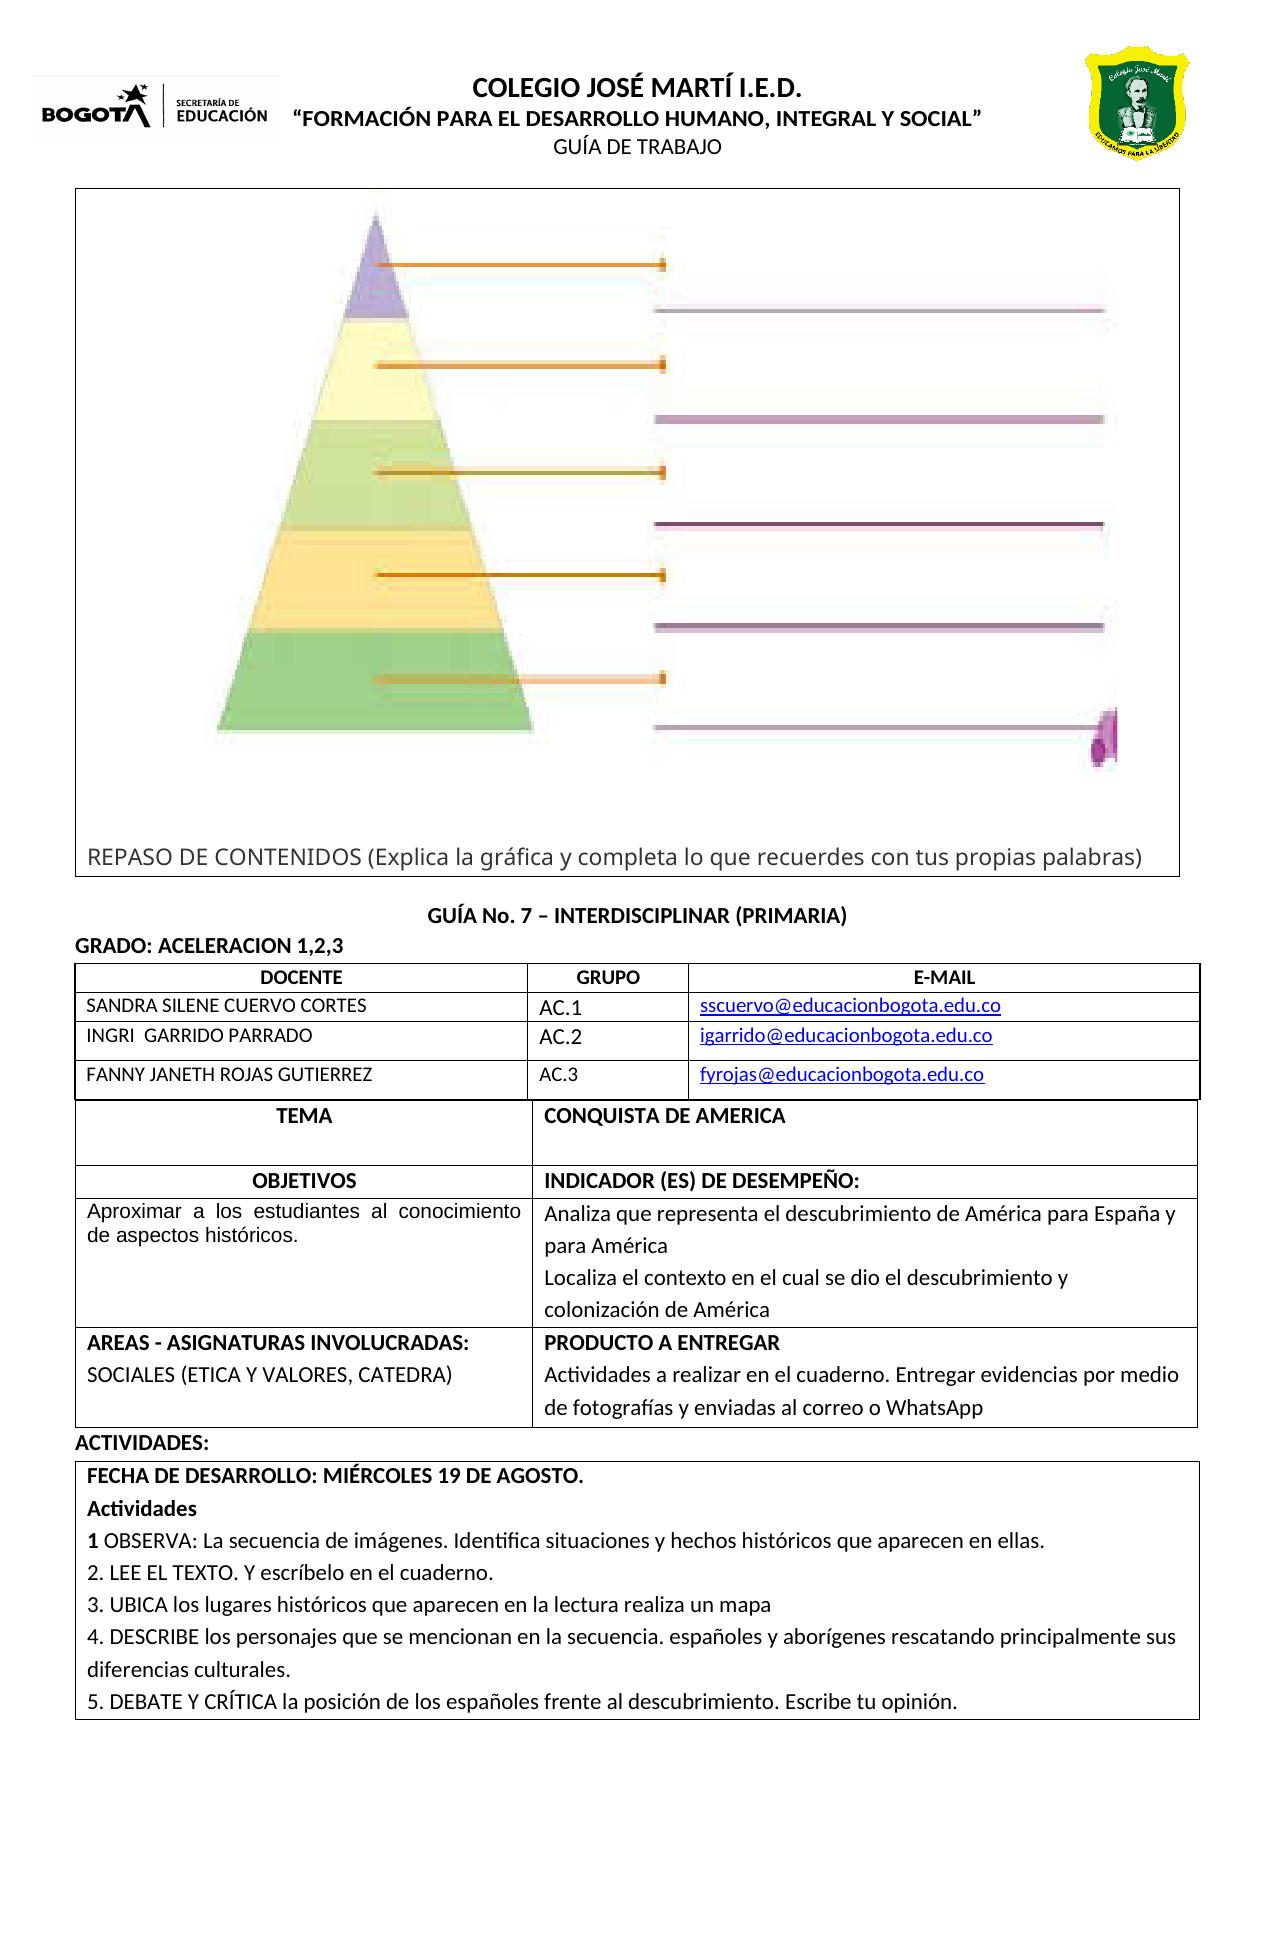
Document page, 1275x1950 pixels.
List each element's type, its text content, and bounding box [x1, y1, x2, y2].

text GRADO: ACELERACION 1,2,3 [75, 931, 1200, 959]
table_cell Analiza que representa el descubrimiento de América para España y para América Localiza el contexto en el cual se dio el descubrimiento y colonización de América [533, 1199, 1197, 1327]
text ACTIVIDADES: [75, 1428, 1200, 1456]
table_cell sscuervo@educacionbogota.edu.co [689, 993, 1199, 1021]
table_cell PRODUCTO A ENTREGAR Actividades a realizar en el cuaderno. Entregar evidencias por medio de fotografías y enviadas al correo o WhatsApp [533, 1328, 1197, 1427]
table_cell AC.2 [528, 1022, 688, 1060]
picture [31, 75, 281, 139]
table_cell SANDRA SILENE CUERVO CORTES [76, 993, 527, 1021]
table_cell INDICADOR (ES) DE DESEMPEÑO: [533, 1166, 1197, 1198]
table_cell AC.1 [528, 993, 688, 1021]
table_header TEMA [76, 1101, 532, 1165]
table_cell AREAS - ASIGNATURAS INVOLUCRADAS: SOCIALES (ETICA Y VALORES, CATEDRA) [76, 1328, 532, 1427]
table_cell OBJETIVOS [76, 1166, 532, 1198]
table_header E-MAIL [689, 964, 1199, 992]
picture [1081, 40, 1192, 164]
table_cell FANNY JANETH ROJAS GUTIERREZ [76, 1061, 527, 1099]
table_cell fyrojas@educacionbogota.edu.co [689, 1061, 1199, 1099]
table_header GRUPO [528, 964, 688, 992]
table_cell AC.3 [528, 1061, 688, 1099]
table_header CONQUISTA DE AMERICA [533, 1101, 1197, 1165]
table_cell igarrido@educacionbogota.edu.co [689, 1022, 1199, 1060]
text GUÍA No. 7 – INTERDISCIPLINAR (PRIMARIA) [75, 901, 1200, 929]
picture [137, 189, 1118, 772]
table_cell INGRI GARRIDO PARRADO [76, 1022, 527, 1060]
table_cell Aproximar a los estudiantes al conocimiento de aspectos históricos. [76, 1199, 532, 1327]
table_header DOCENTE [76, 964, 527, 992]
